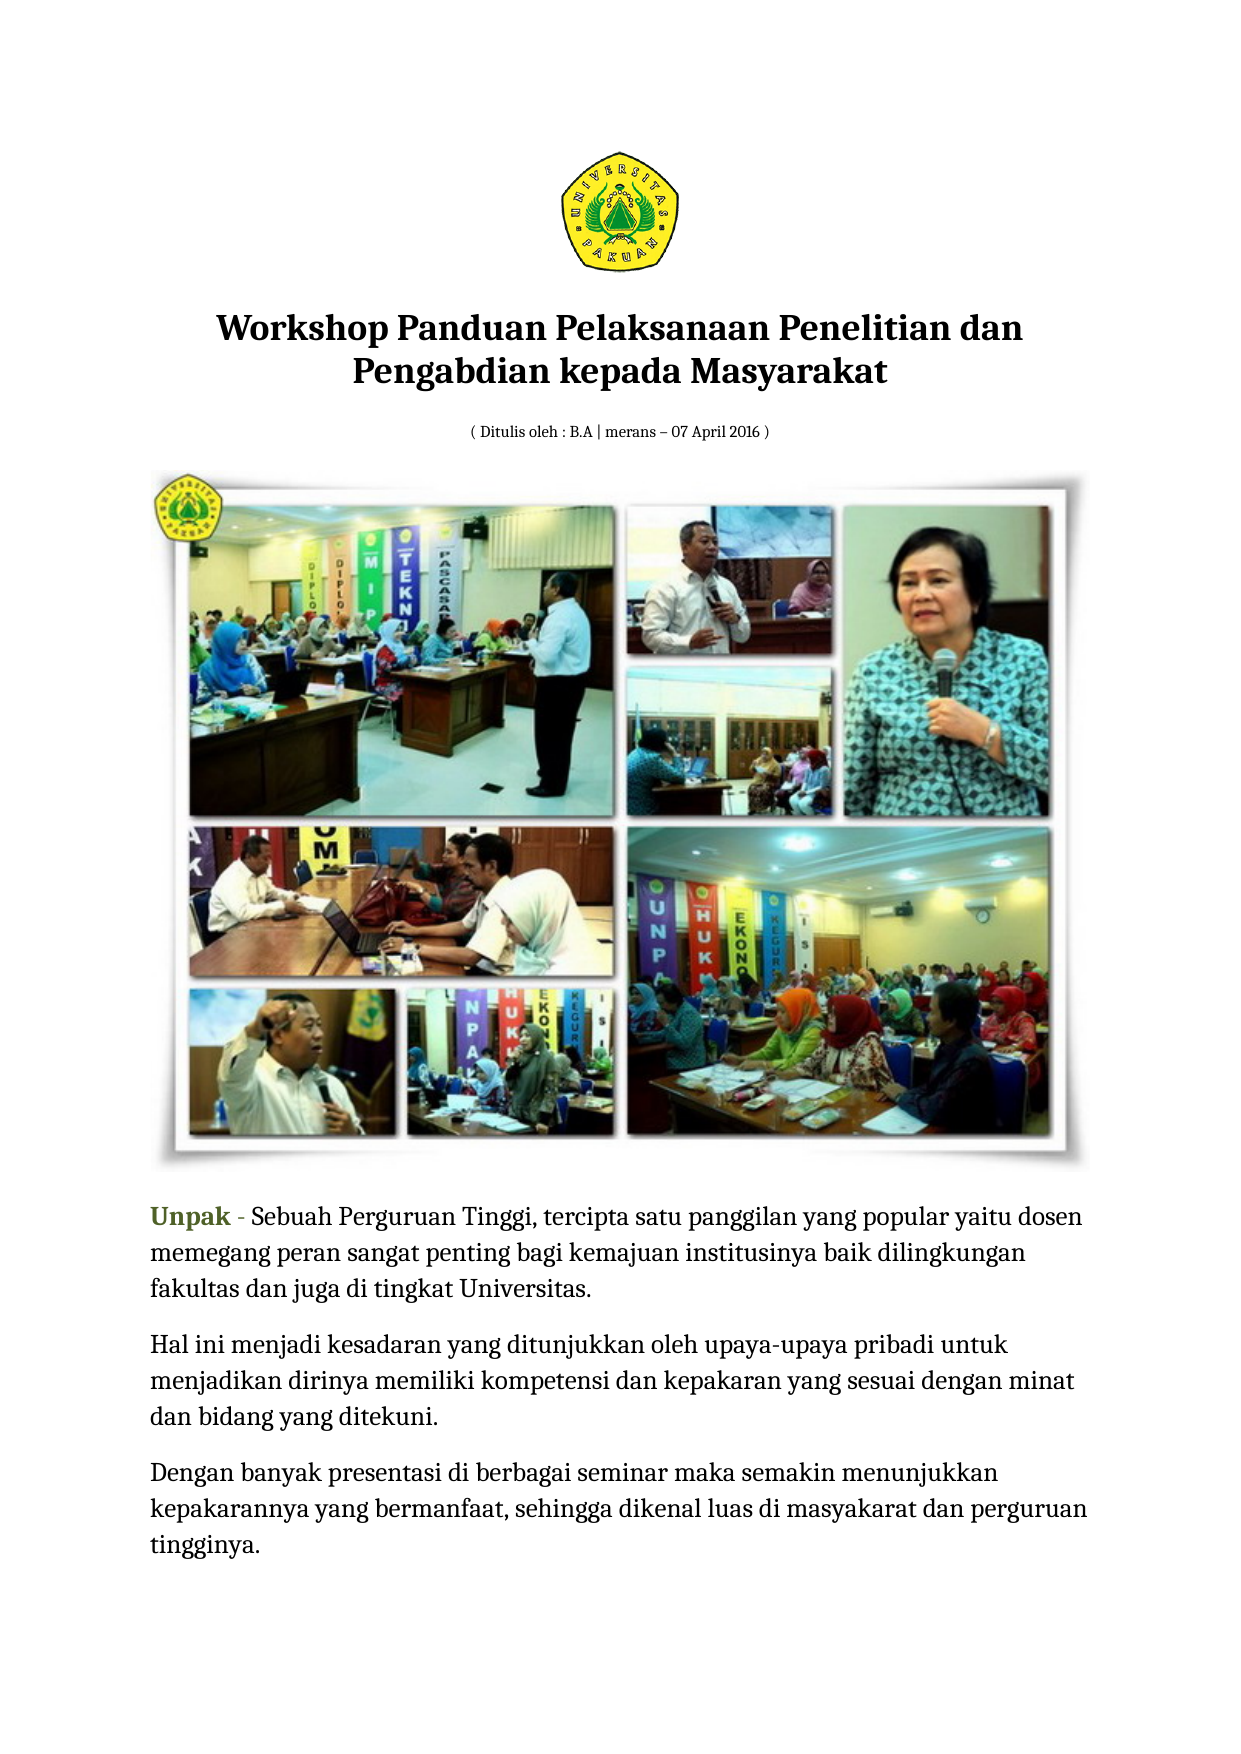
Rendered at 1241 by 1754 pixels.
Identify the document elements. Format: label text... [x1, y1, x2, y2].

subtitle ( Ditulis oleh : B.A | merans – 07 April 2016 ) [150, 422, 1090, 441]
subtitle Workshop Panduan Pelaksanaan Penelitian dan Pengabdian kepada Masyarakat [150, 307, 1090, 393]
text Hal ini menjadi kesadaran yang ditunjukkan oleh upaya-upaya pribadi untuk menjadikan dirinya memiliki kompetensi dan kepakaran yang sesuai dengan minat dan bidang yang ditekuni. [150, 1329, 1090, 1432]
picture [150, 470, 1090, 1172]
picture [558, 150, 682, 274]
text Unpak - Sebuah Perguruan Tinggi, tercipta satu panggilan yang popular yaitu dosen memegang peran sangat penting bagi kemajuan institusinya baik dilingkungan fakultas dan juga di tingkat Universitas. [150, 1201, 1090, 1304]
text Dengan banyak presentasi di berbagai seminar maka semakin menunjukkan kepakarannya yang bermanfaat, sehingga dikenal luas di masyakarat dan perguruan tingginya. [150, 1457, 1090, 1560]
